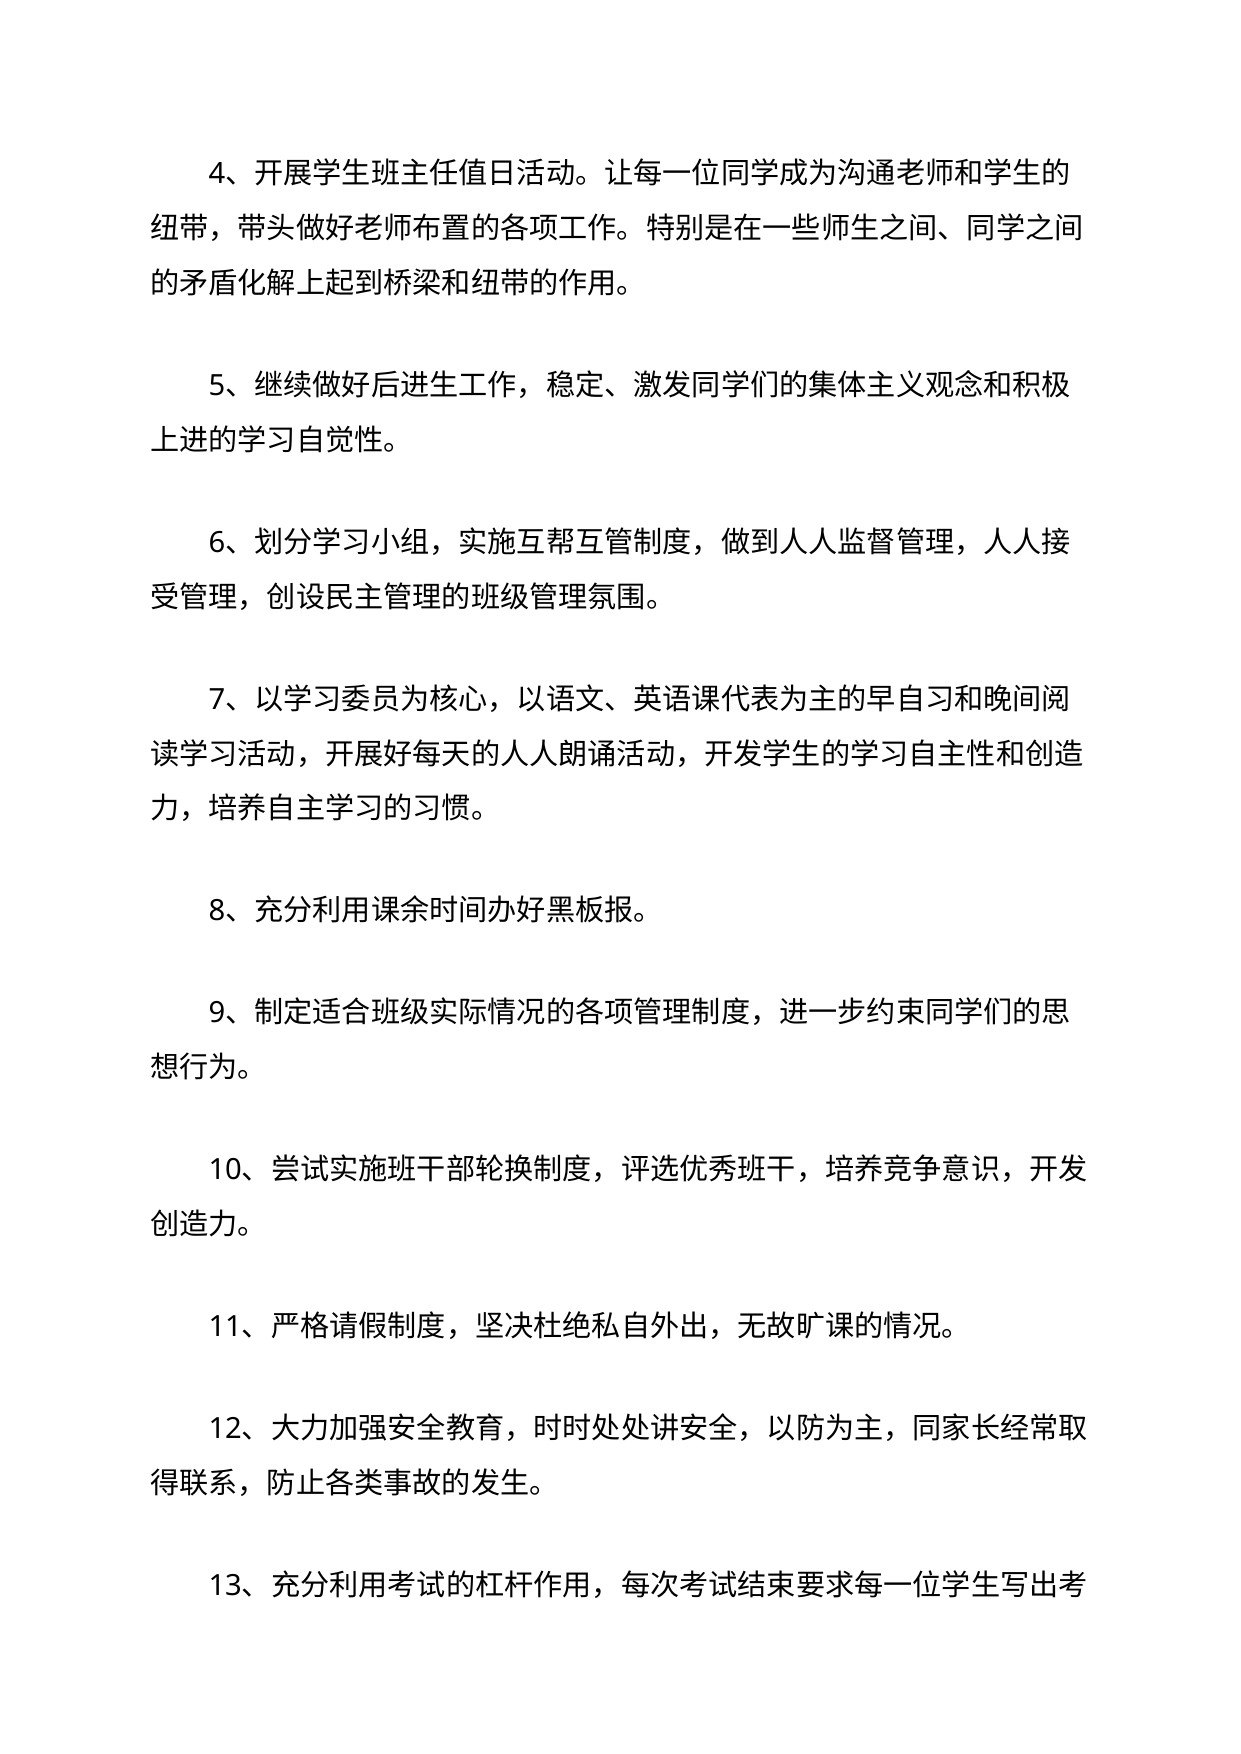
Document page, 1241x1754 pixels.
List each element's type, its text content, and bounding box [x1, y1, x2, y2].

text 5、继续做好后进生工作，稳定、激发同学们的集体主义观念和积极上进的学习自觉性。 [150, 362, 1090, 459]
text 4、开展学生班主任值日活动。让每一位同学成为沟通老师和学生的纽带，带头做好老师布置的各项工作。特别是在一些师生之间、同学之间的矛盾化解上起到桥梁和纽带的作用。 [150, 150, 1090, 302]
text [150, 1561, 1090, 1603]
text 7、以学习委员为核心，以语文、英语课代表为主的早自习和晚间阅读学习活动，开展好每天的人人朗诵活动，开发学生的学习自主性和创造力，培养自主学习的习惯。 [150, 675, 1090, 827]
text 9、制定适合班级实际情况的各项管理制度，进一步约束同学们的思想行为。 [150, 989, 1090, 1086]
text 10、尝试实施班干部轮换制度，评选优秀班干，培养竞争意识，开发创造力。 [150, 1146, 1090, 1243]
text 12、大力加强安全教育，时时处处讲安全，以防为主，同家长经常取得联系，防止各类事故的发生。 [150, 1404, 1090, 1502]
text 8、充分利用课余时间办好黑板报。 [150, 887, 1090, 929]
text 11、严格请假制度，坚决杜绝私自外出，无故旷课的情况。 [150, 1302, 1090, 1345]
text 6、划分学习小组，实施互帮互管制度，做到人人监督管理，人人接受管理，创设民主管理的班级管理氛围。 [150, 518, 1090, 616]
